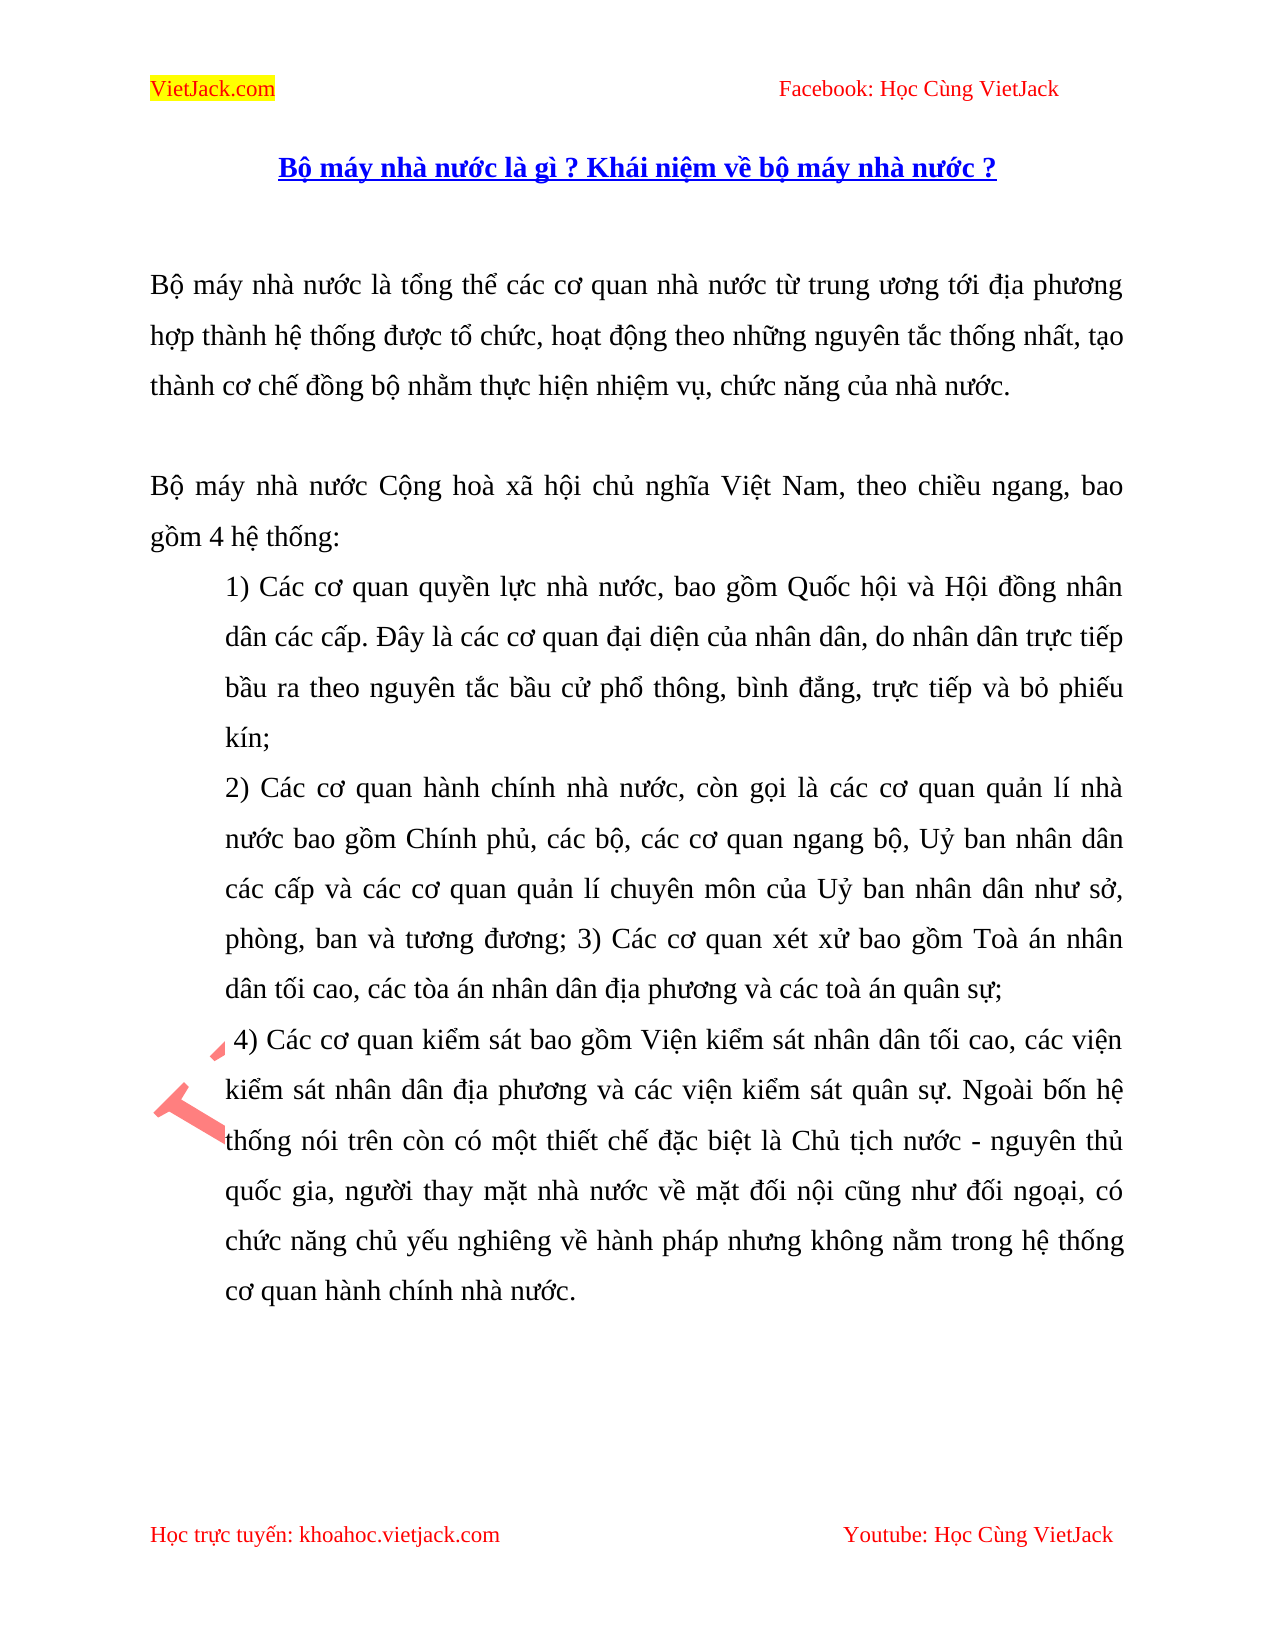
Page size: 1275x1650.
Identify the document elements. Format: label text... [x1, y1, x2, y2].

text 4) Các cơ quan kiểm sát bao gồm Viện kiểm sát nhân dân tối cao, các viện kiểm sát nhân dân địa phương và các viện kiểm sát quân sự. Ngoài bốn hệ thống nói trên còn có một thiết chế đặc biệt là Chủ tịch nước - nguyên thủ quốc gia, người thay mặt nhà nước về mặt đối nội cũng như đối ngoại, có chức năng chủ yếu nghiêng về hành pháp nhưng không nằm trong hệ thống cơ quan hành chính nhà nước. [225, 1022, 1125, 1307]
text Bộ máy nhà nước là tổng thể các cơ quan nhà nước từ trung ương tới địa phương hợp thành hệ thống được tổ chức, hoạt động theo những nguyên tắc thống nhất, tạo thành cơ chế đồng bộ nhằm thực hiện nhiệm vụ, chức năng của nhà nước. [150, 267, 1125, 401]
text Bộ máy nhà nước là gì ? Khái niệm về bộ máy nhà nước ? [150, 150, 1125, 183]
text 1) Các cơ quan quyền lực nhà nước, bao gồm Quốc hội và Hội đồng nhân dân các cấp. Đây là các cơ quan đại diện của nhân dân, do nhân dân trực tiếp bầu ra theo nguyên tắc bầu cử phổ thông, bình đẳng, trực tiếp và bỏ phiếu kín; [225, 569, 1125, 754]
text 2) Các cơ quan hành chính nhà nước, còn gọi là các cơ quan quản lí nhà nước bao gồm Chính phủ, các bộ, các cơ quan ngang bộ, Uỷ ban nhân dân các cấp và các cơ quan quản lí chuyên môn của Uỷ ban nhân dân như sở, phòng, ban và tương đương; 3) Các cơ quan xét xử bao gồm Toà án nhân dân tối cao, các tòa án nhân dân địa phương và các toà án quân sự; [225, 770, 1125, 1005]
text Bộ máy nhà nước Cộng hoà xã hội chủ nghĩa Việt Nam, theo chiều ngang, bao gồm 4 hệ thống: [150, 468, 1125, 552]
